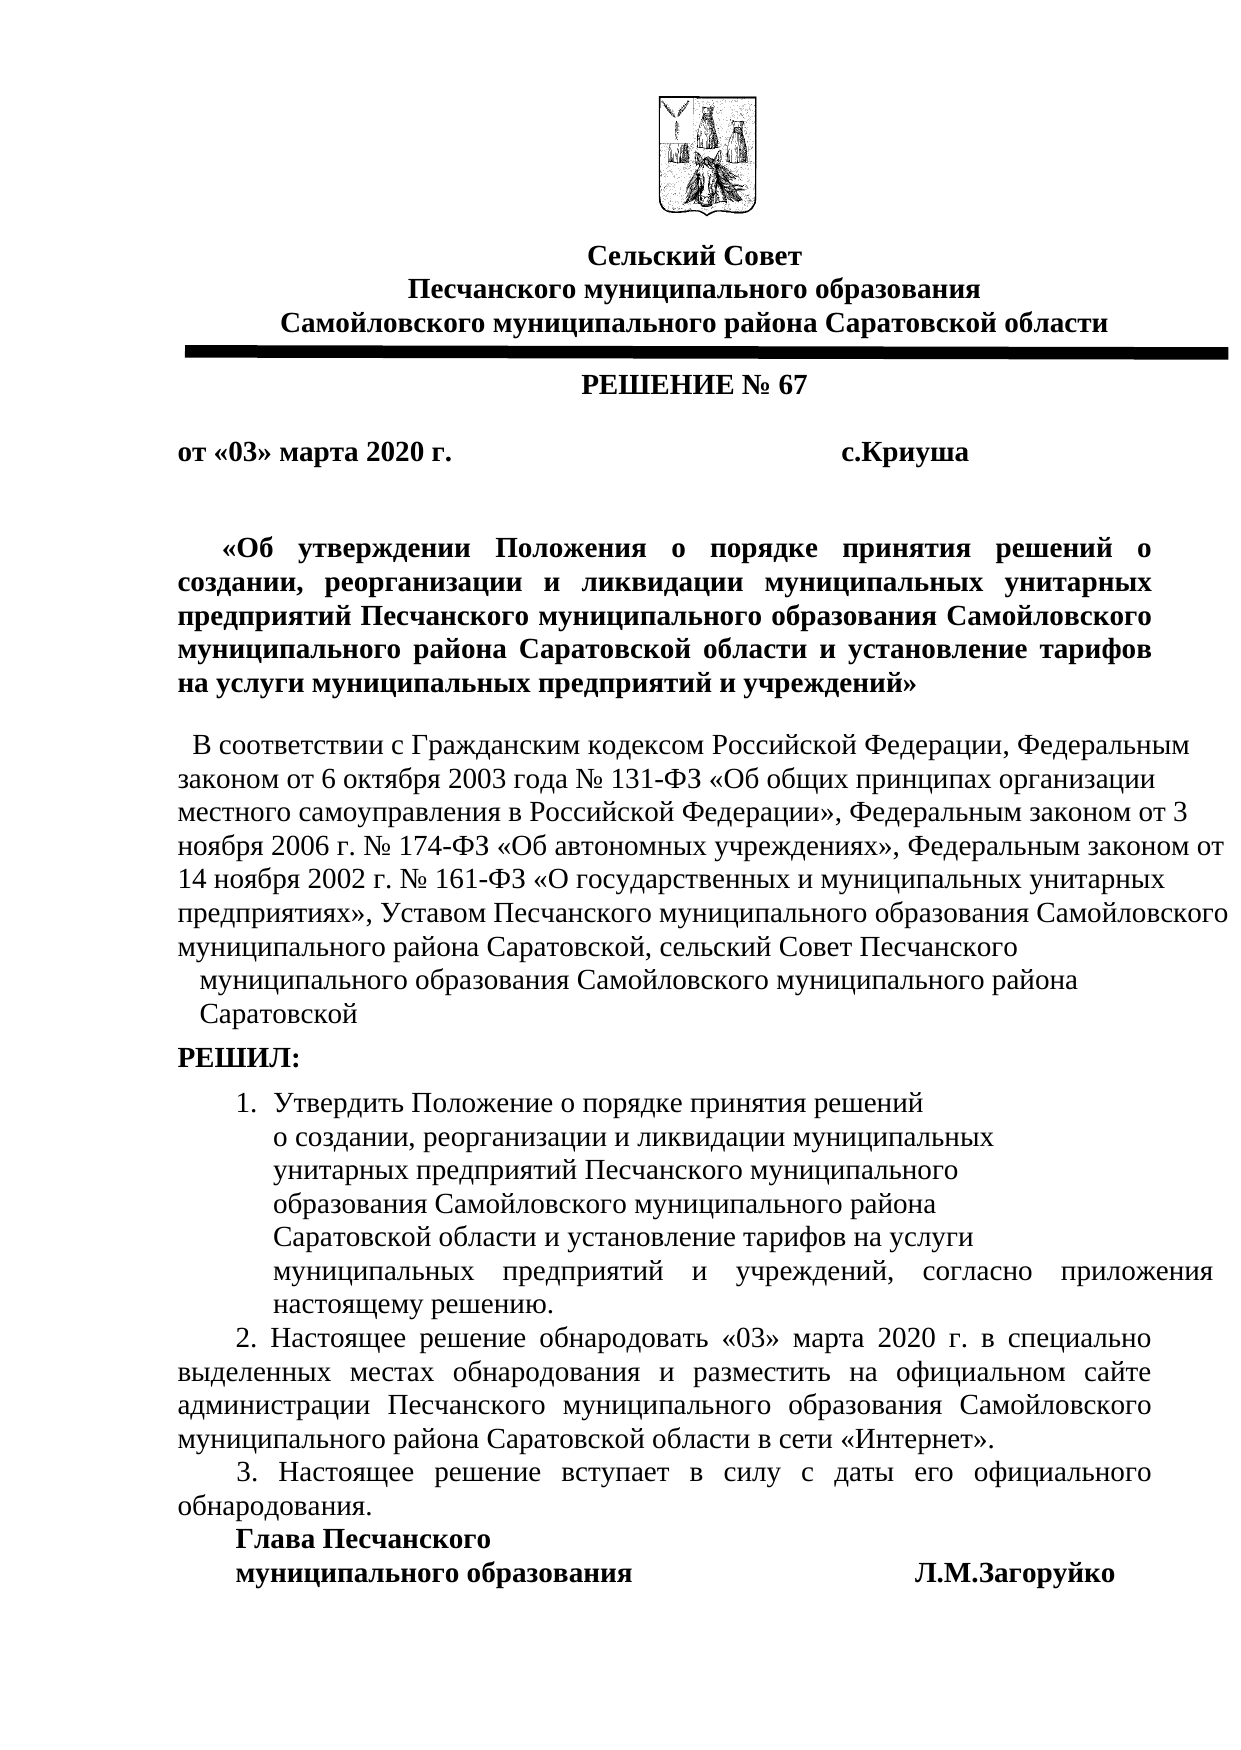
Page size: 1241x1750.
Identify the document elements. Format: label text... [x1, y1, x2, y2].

picture [658, 96, 757, 217]
list унитарных предприятий Песчанского муниципального [273, 1152, 1240, 1186]
subtitle РЕШЕНИЕ № 67 [177, 367, 1152, 401]
text муниципального образования Самойловского муниципального района [177, 962, 1240, 996]
list о создании, реорганизации и ликвидации муниципальных [273, 1119, 1240, 1152]
text 2. Настоящее решение обнародовать «03» марта 2020 г. в специально выделенных местах обнародования и разместить на официальном сайте администрации Песчанского муниципального образования Самойловского муниципального района Саратовской области в сети «Интернет». [177, 1320, 1152, 1454]
text Глава Песчанского [177, 1521, 1152, 1555]
list Саратовской области и установление тарифов на услуги [273, 1219, 1240, 1253]
text Самойловского муниципального района Саратовской области [177, 305, 1152, 338]
text В соответствии с Гражданским кодексом Российской Федерации, Федеральным законом от 6 октября 2003 года № 131-ФЗ «Об общих принципах организации местного самоуправления в Российской Федерации», Федеральным законом от 3 ноября 2006 г. № 174-ФЗ «Об автономных учреждениях», Федеральным законом от 14 ноября 2002 г. № 161-ФЗ «О государственных и муниципальных унитарных предприятиях», Уставом Песчанского муниципального образования Самойловского муниципального района Саратовской, сельский Совет Песчанского [177, 727, 1240, 962]
list муниципальных предприятий и учреждений, согласно приложения к настоящему решению. [273, 1253, 1240, 1320]
subtitle от «03» марта 2020 г. с.Криуша [177, 434, 1152, 468]
subtitle РЕШИЛ: [177, 1041, 1240, 1074]
text Сельский Совет [177, 238, 1152, 271]
text муниципального образования Л.М.Загоруйко [177, 1555, 1152, 1588]
list образования Самойловского муниципального района [273, 1186, 1240, 1219]
text 3. Настоящее решение вступает в силу с даты его официального обнародования. [177, 1454, 1152, 1521]
text «Об утверждении Положения о порядке принятия решений о создании, реорганизации и ликвидации муниципальных унитарных предприятий Песчанского муниципального образования Самойловского муниципального района Саратовской области и установление тарифов на услуги муниципальных предприятий и учреждений» [177, 531, 1152, 698]
list Утвердить Положение о порядке принятия решений [235, 1085, 1240, 1119]
text Песчанского муниципального образования [177, 271, 1152, 305]
text Саратовской [177, 996, 1240, 1029]
